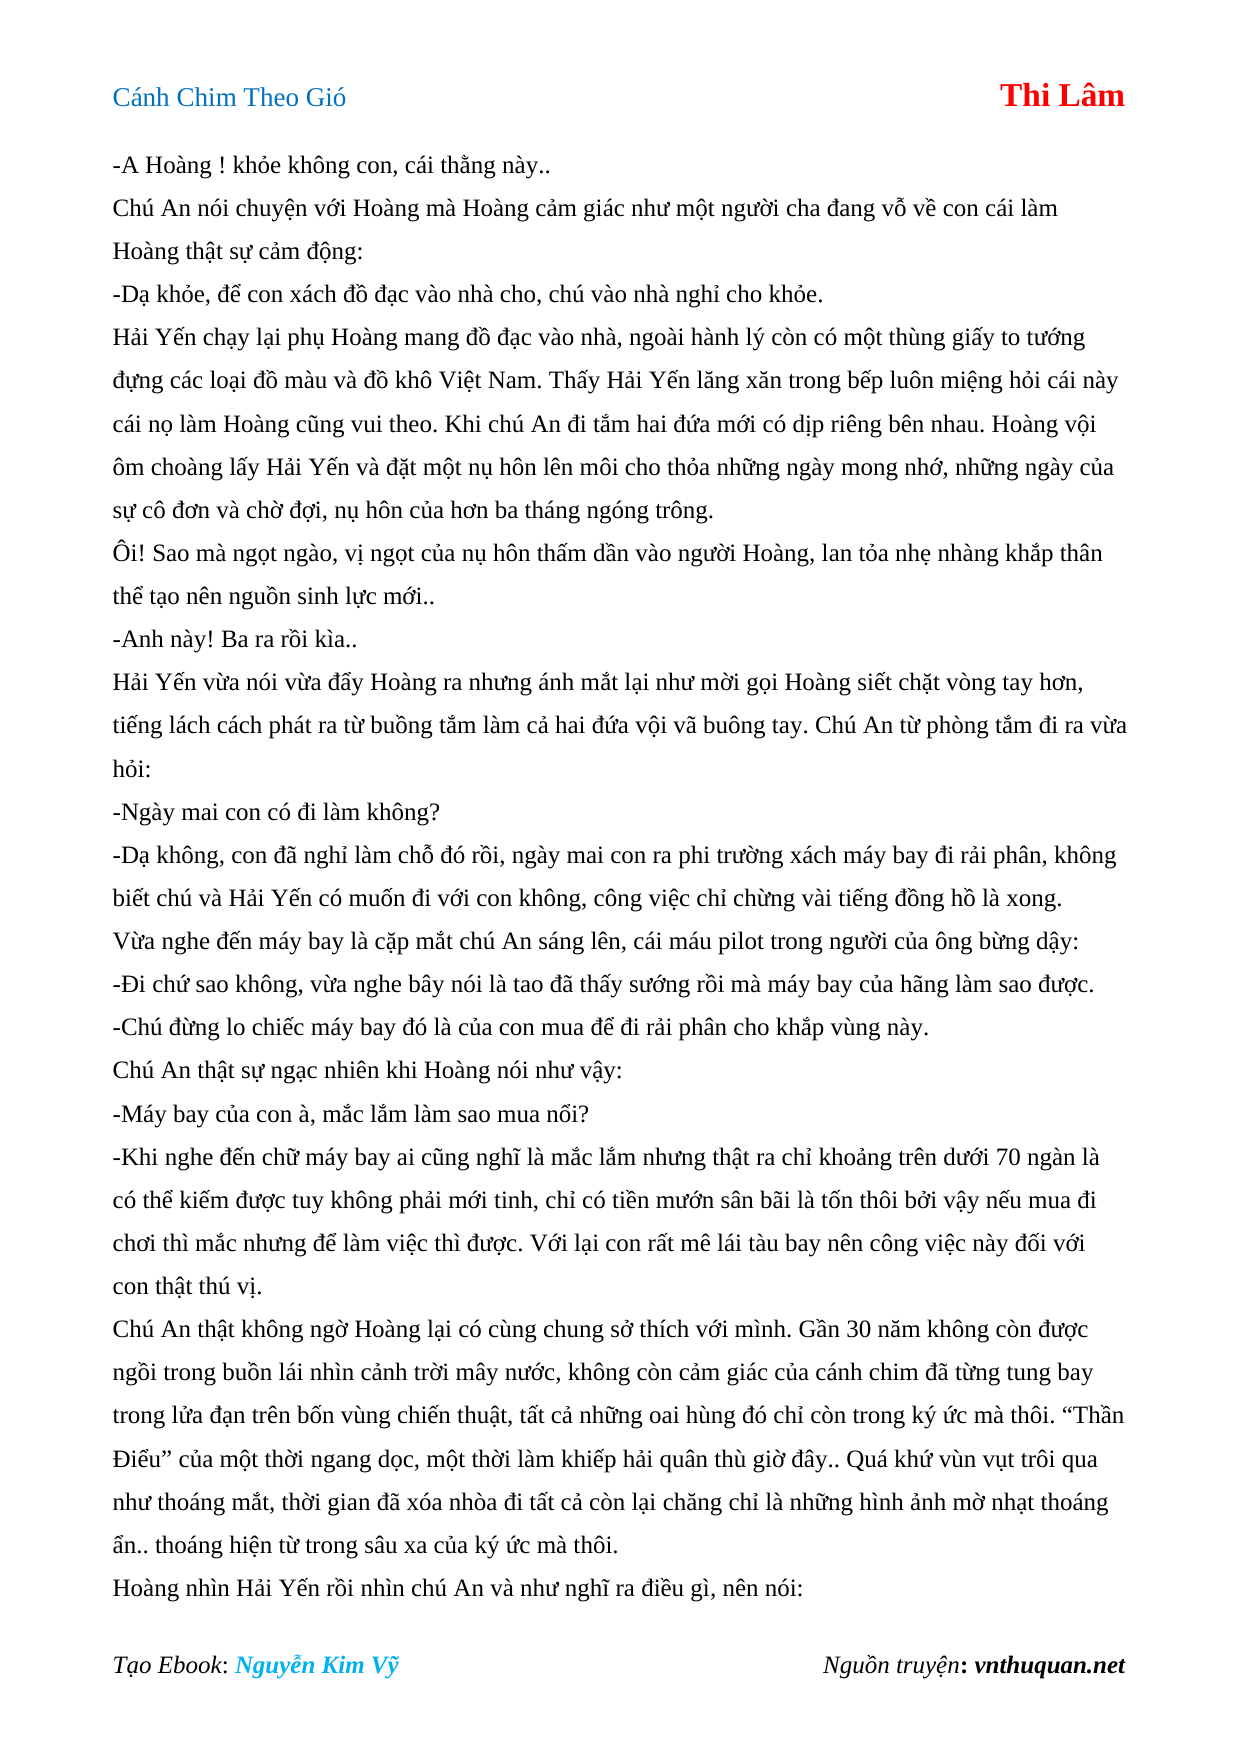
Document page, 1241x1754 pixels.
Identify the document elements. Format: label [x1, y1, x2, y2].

text [112, 150, 1128, 1602]
